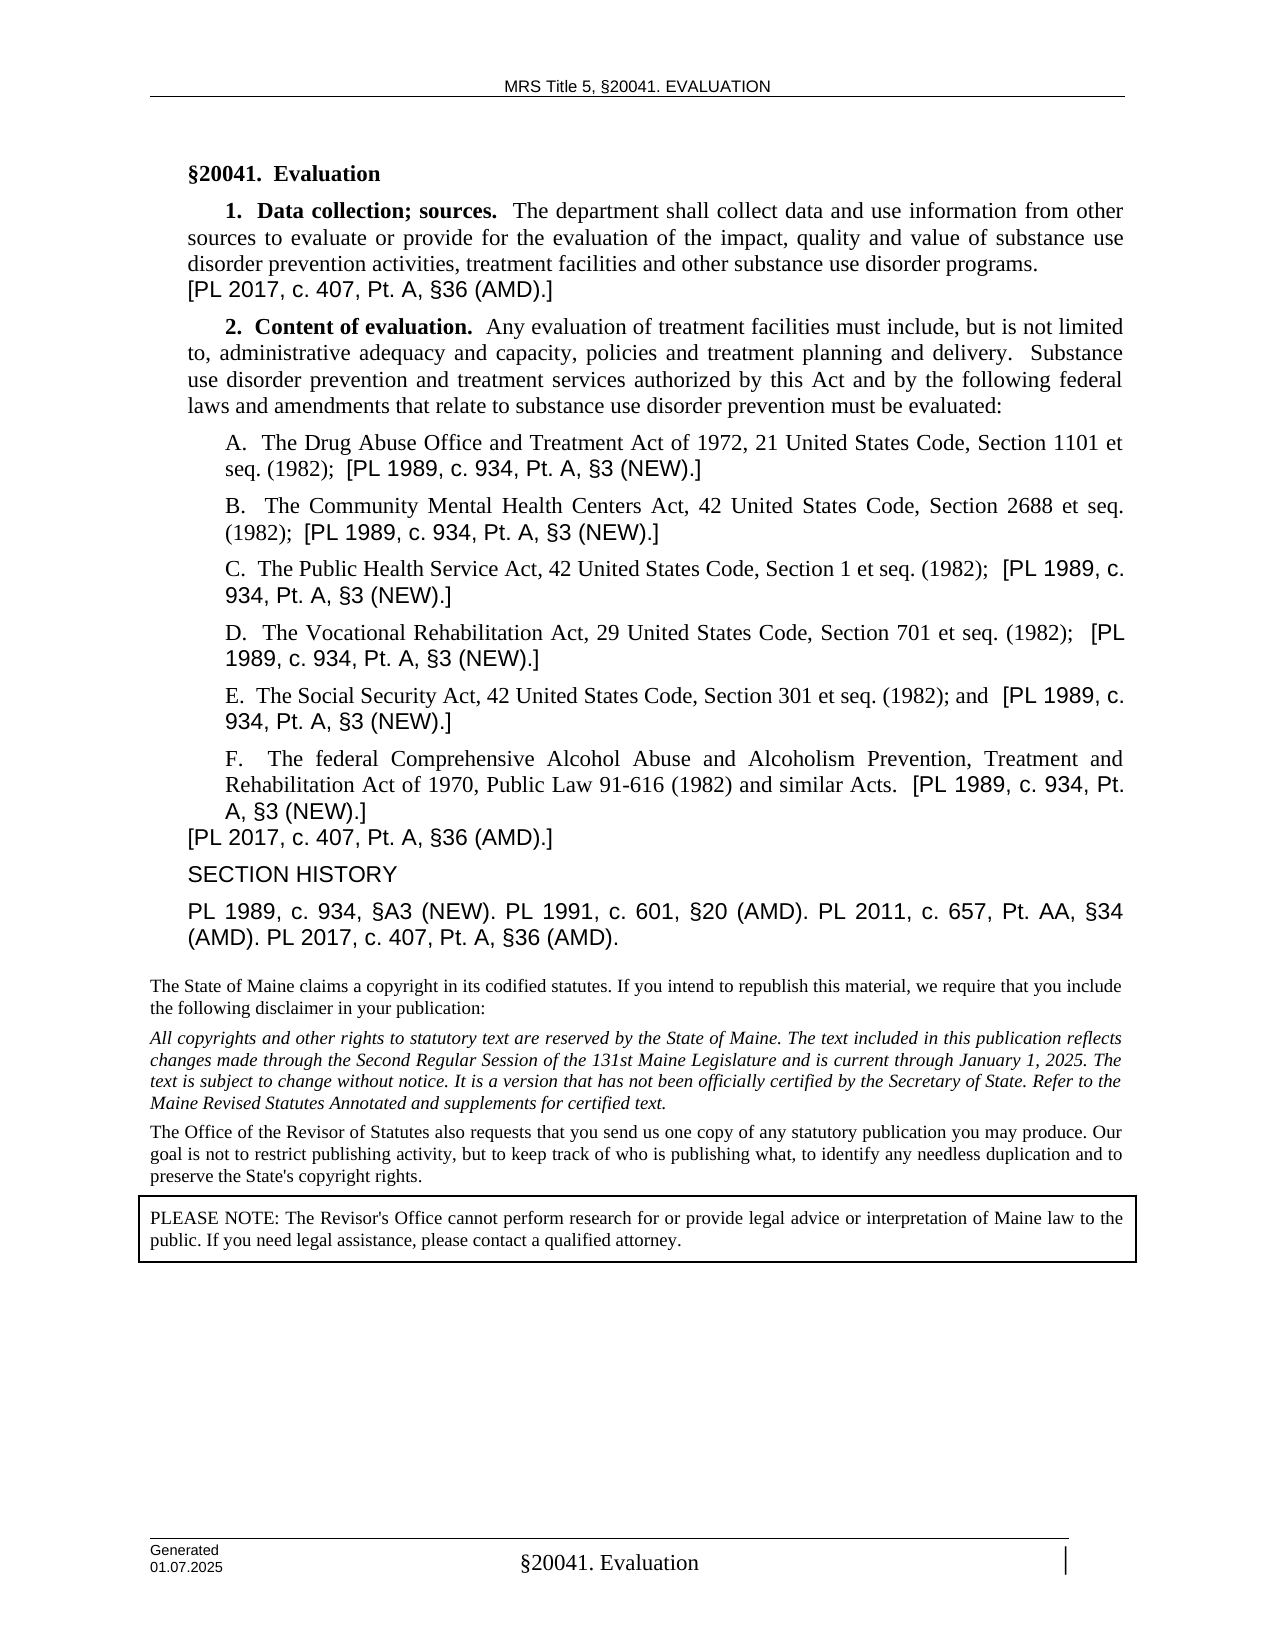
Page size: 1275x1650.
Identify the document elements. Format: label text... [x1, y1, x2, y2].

text D. The Vocational Rehabilitation Act, 29 United States Code, Section 701 et seq. (1982); [PL 1989, c. 934, Pt. A, §3 (NEW).] [225, 618, 1125, 671]
text C. The Public Health Service Act, 42 United States Code, Section 1 et seq. (1982); [PL 1989, c. 934, Pt. A, §3 (NEW).] [225, 555, 1125, 608]
text The State of Maine claims a copyright in its codified statutes. If you intend to republish this material, we require that you include the following disclaimer in your publication: [150, 975, 1125, 1018]
text F. The federal Comprehensive Alcohol Abuse and Alcoholism Prevention, Treatment and Rehabilitation Act of 1970, Public Law 91-616 (1982) and similar Acts. [PL 1989, c. 934, Pt. A, §3 (NEW).] [225, 745, 1125, 824]
text PL 1989, c. 934, §A3 (NEW). PL 1991, c. 601, §20 (AMD). PL 2011, c. 657, Pt. AA, §34 (AMD). PL 2017, c. 407, Pt. A, §36 (AMD). [187, 898, 1125, 950]
text [PL 2017, c. 407, Pt. A, §36 (AMD).] [187, 824, 1125, 851]
text E. The Social Security Act, 42 United States Code, Section 301 et seq. (1982); and [PL 1989, c. 934, Pt. A, §3 (NEW).] [225, 682, 1125, 734]
text 1. Data collection; sources. The department shall collect data and use information from other sources to evaluate or provide for the evaluation of the impact, quality and value of substance use disorder prevention activities, treatment facilities and other substance use disorder programs. [187, 197, 1125, 276]
text The Office of the Revisor of Statutes also requests that you send us one copy of any statutory publication you may produce. Our goal is not to restrict publishing activity, but to keep track of who is publishing what, to identify any needless duplication and to preserve the State's copyright rights. [150, 1121, 1125, 1186]
text §20041. Evaluation [187, 160, 1125, 187]
text 2. Content of evaluation. Any evaluation of treatment facilities must include, but is not limited to, administrative adequacy and capacity, policies and treatment planning and delivery. Substance use disorder prevention and treatment services authorized by this Act and by the following federal laws and amendments that relate to substance use disorder prevention must be evaluated: [187, 313, 1125, 418]
text SECTION HISTORY [187, 861, 1125, 887]
text A. The Drug Abuse Office and Treatment Act of 1972, 21 United States Code, Section 1101 et seq. (1982); [PL 1989, c. 934, Pt. A, §3 (NEW).] [225, 429, 1125, 482]
text [PL 2017, c. 407, Pt. A, §36 (AMD).] [187, 276, 1125, 303]
text B. The Community Mental Health Centers Act, 42 United States Code, Section 2688 et seq. (1982); [PL 1989, c. 934, Pt. A, §3 (NEW).] [225, 492, 1125, 545]
text All copyrights and other rights to statutory text are reserved by the State of Maine. The text included in this publication reflects changes made through the Second Regular Session of the 131st Maine Legislature and is current through January 1, 2025 . The text is subject to change without notice. It is a version that has not been officially certified by the Secretary of State. Refer to the Maine Revised Statutes Annotated and supplements for certified text. [150, 1027, 1125, 1113]
text PLEASE NOTE: The Revisor's Office cannot perform research for or provide legal advice or interpretation of Maine law to the public. If you need legal assistance, please contact a qualified attorney. [140, 1197, 1135, 1261]
